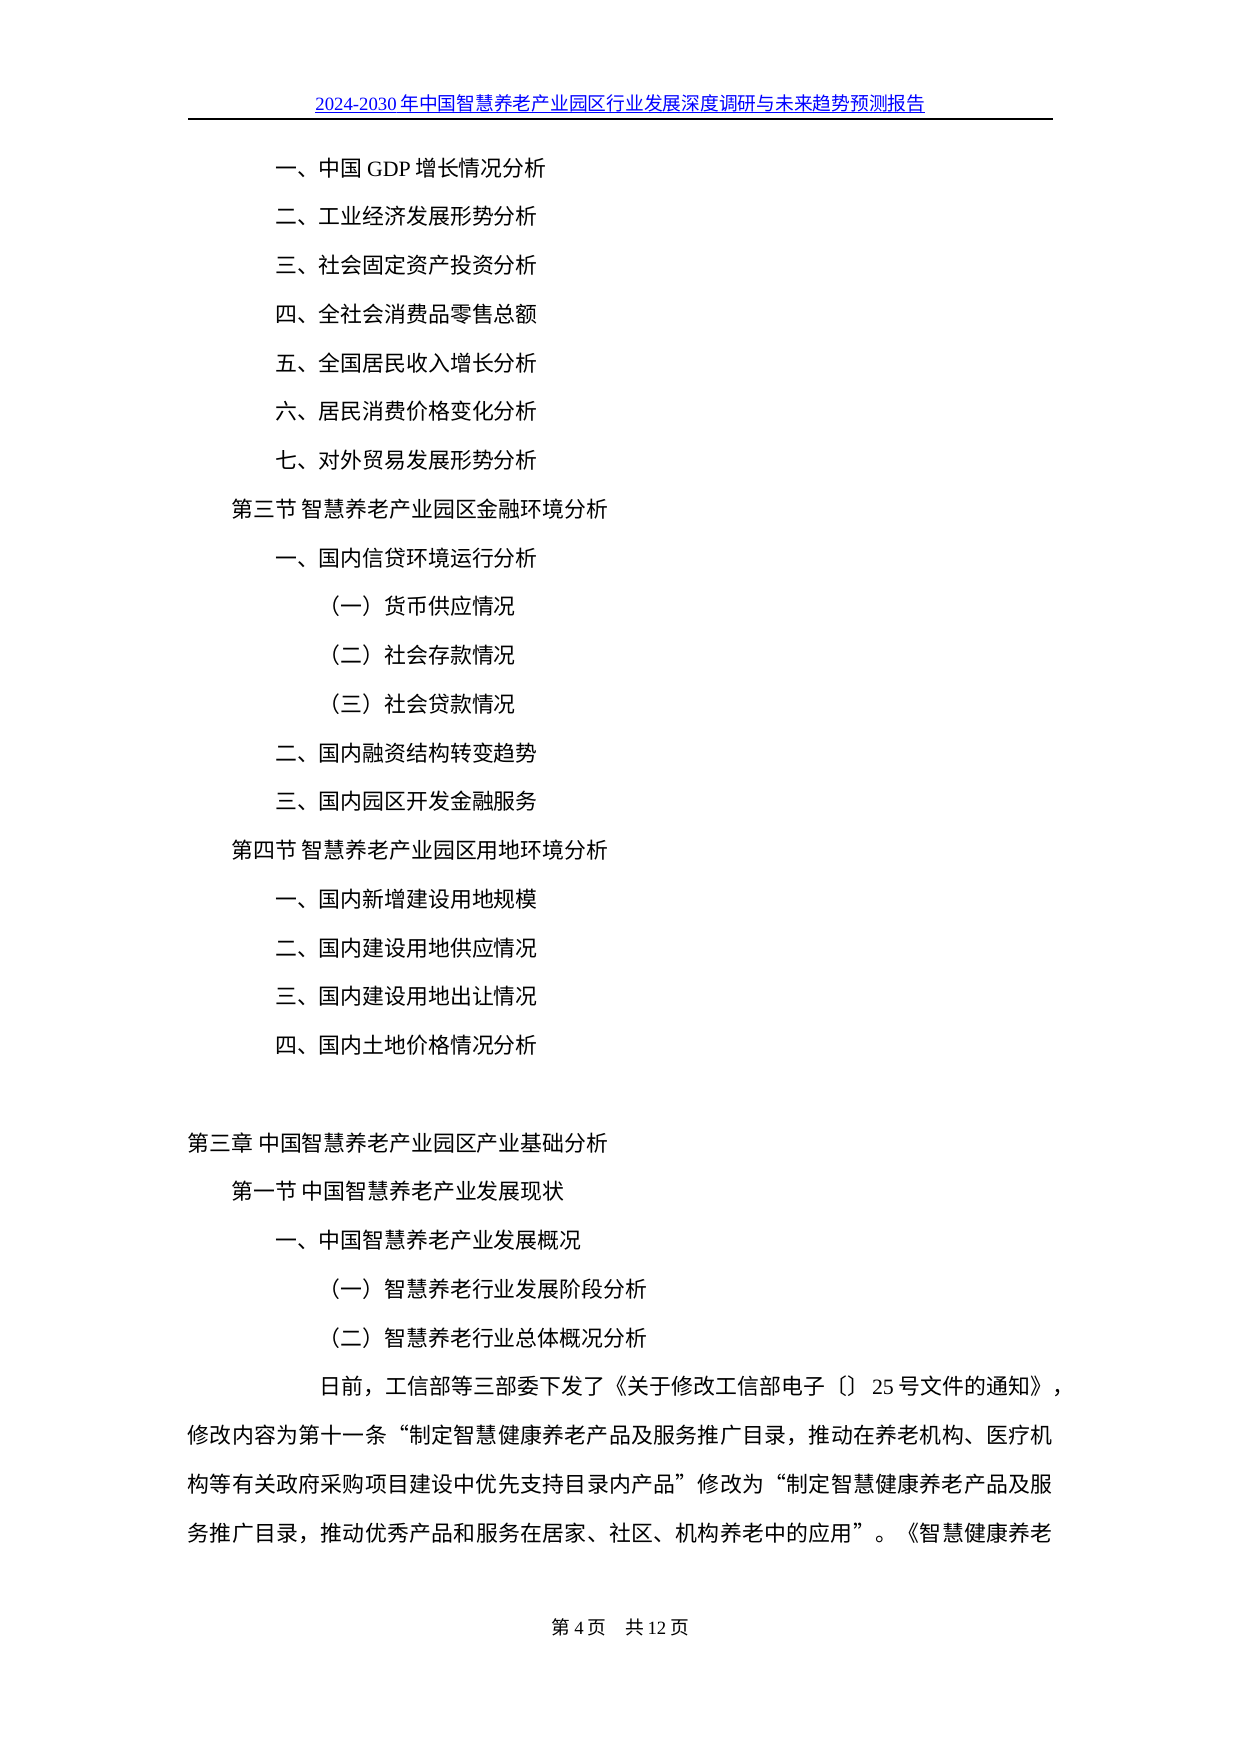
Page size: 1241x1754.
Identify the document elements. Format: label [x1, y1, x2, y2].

text [187, 150, 1053, 1548]
